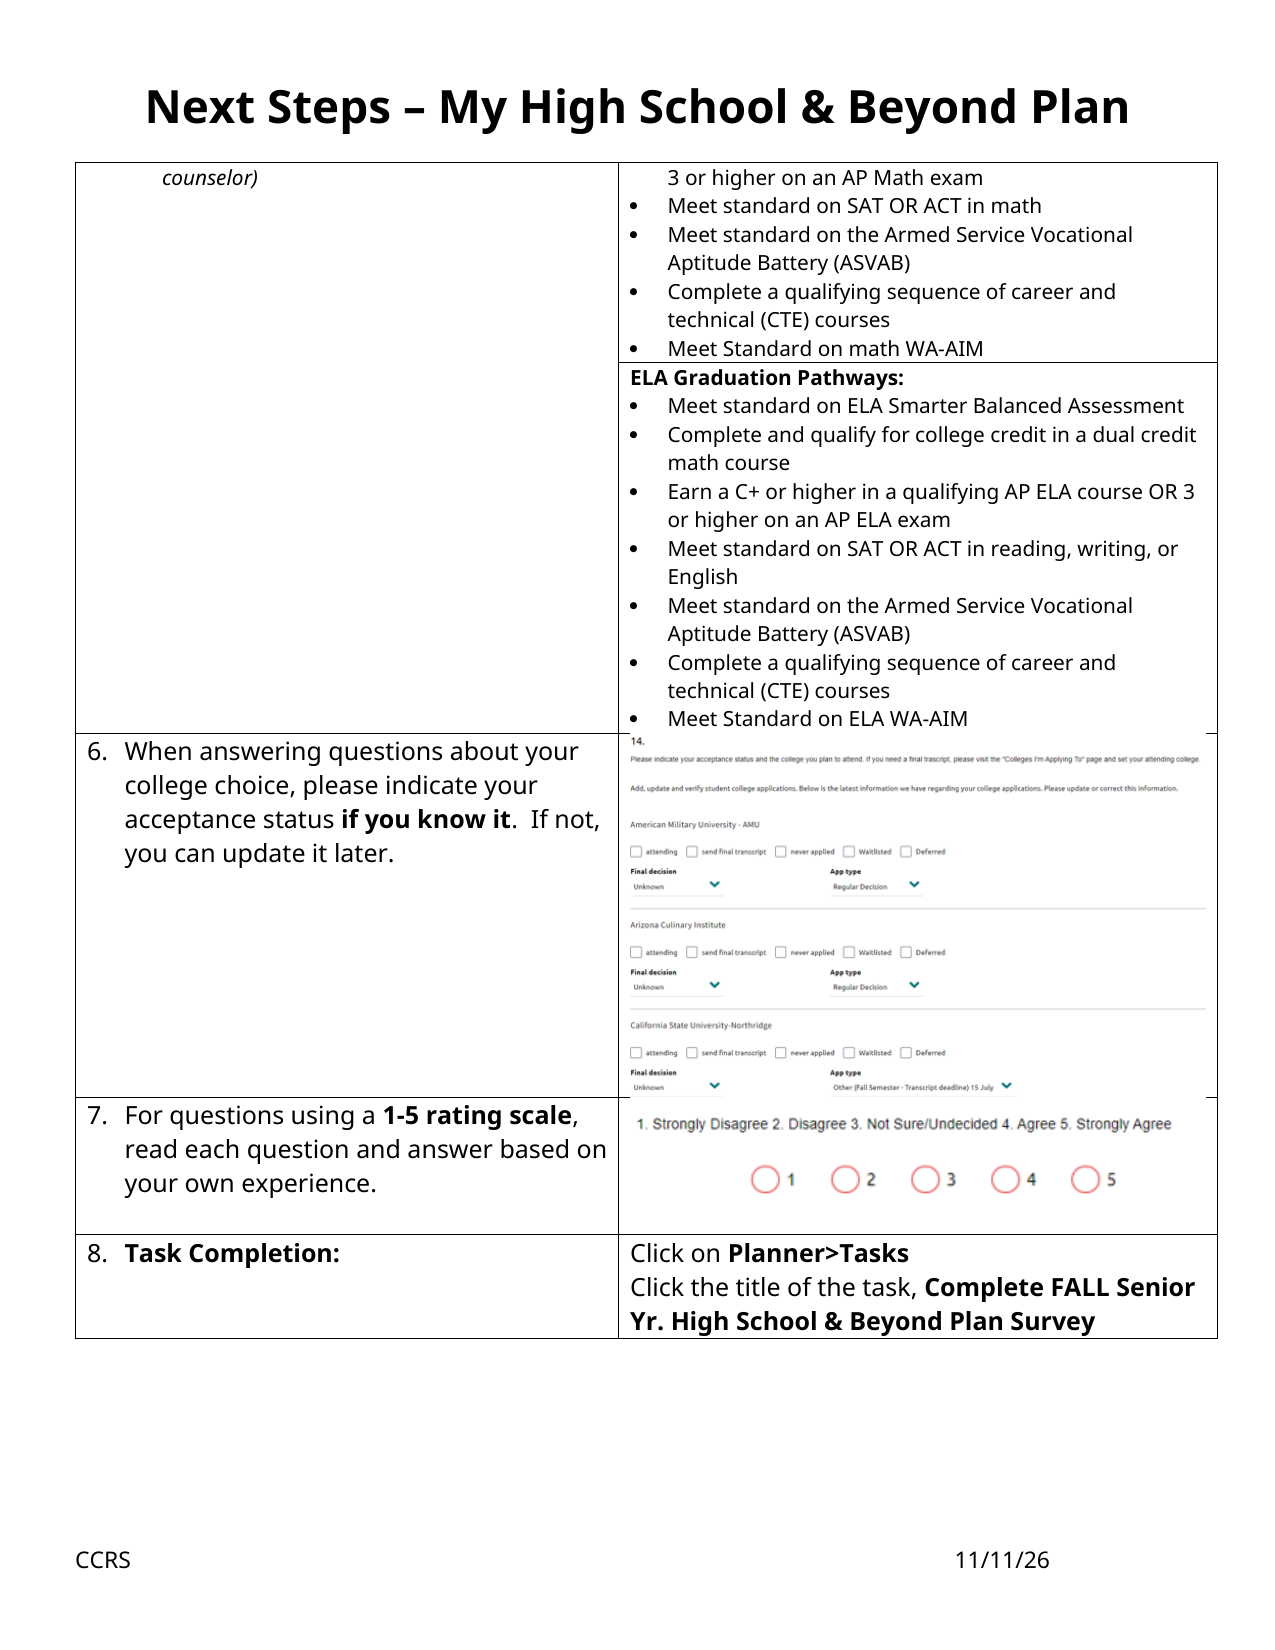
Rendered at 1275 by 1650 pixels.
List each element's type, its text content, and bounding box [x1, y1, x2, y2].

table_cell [76, 163, 618, 733]
table_cell [1207, 734, 1217, 1097]
table_cell Task Completion: [76, 1235, 618, 1337]
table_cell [619, 163, 1217, 362]
table_cell [619, 734, 630, 1097]
table_cell When answering questions about your college choice, please indicate your acceptance status if you know it. If not, you can update it later. [76, 734, 618, 1097]
picture [630, 733, 1207, 1147]
table_cell For questions using a 1-5 rating scale, read each question and answer based on your own experience. [76, 1098, 618, 1234]
table_cell Click on Planner>Tasks Click the title of the task, Complete FALL Senior Yr. High School & Beyond Plan Survey [619, 1235, 1217, 1337]
picture [744, 1151, 1131, 1206]
table_cell ELA Graduation Pathways: Meet standard on ELA Smarter Balanced Assessment Complete and qualify for college credit in a dual credit math course Earn a C+ or higher in a qualifying AP ELA course OR 3 or higher on an AP ELA exam Meet standard on SAT OR ACT in reading, writing, or English Meet standard on the Armed Service Vocational Aptitude Battery (ASVAB) Complete a qualifying sequence of career and technical (CTE) courses Meet Standard on ELA WA-AIM [619, 363, 1217, 733]
table_cell [619, 1098, 1217, 1234]
